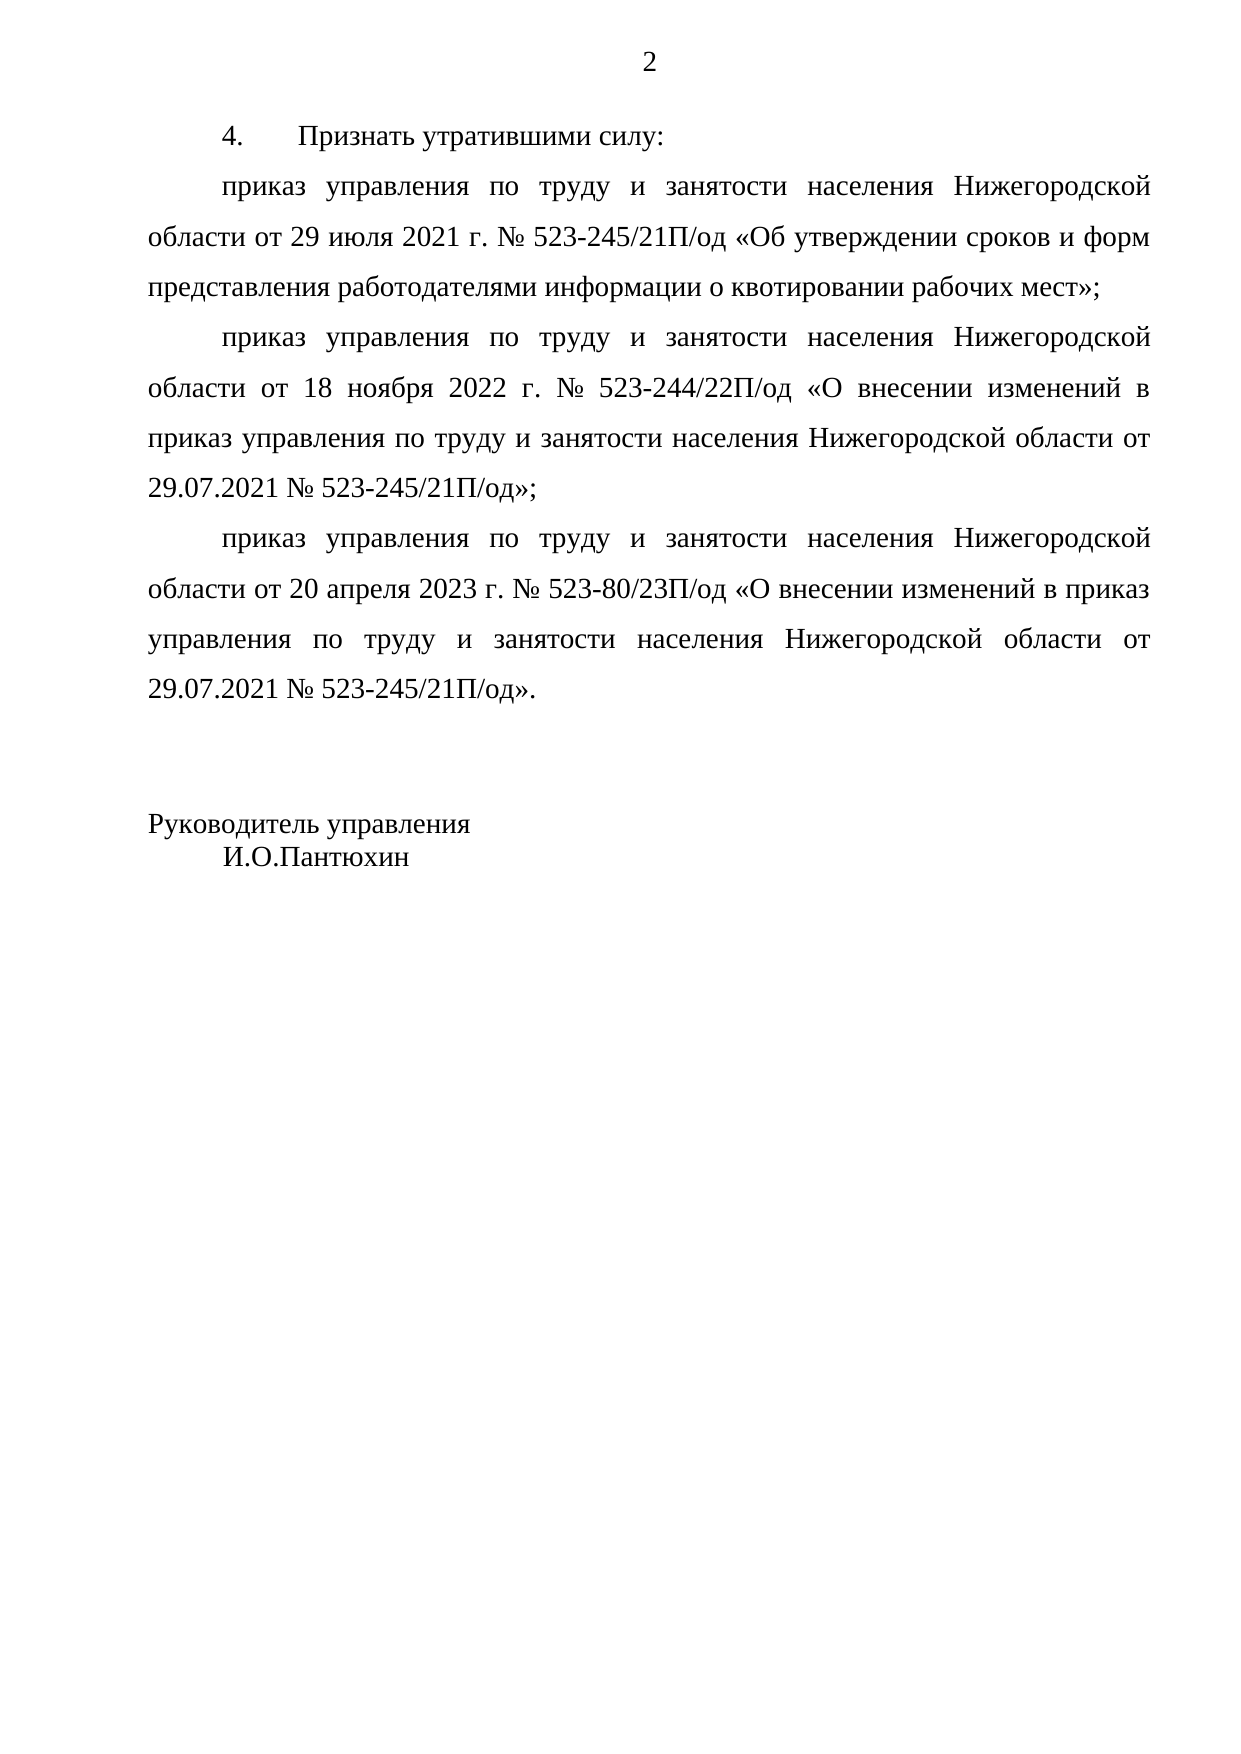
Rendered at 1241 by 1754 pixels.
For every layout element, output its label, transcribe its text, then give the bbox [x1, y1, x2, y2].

list приказ управления по труду и занятости населения Нижегородской области от 29 июля 2021 г. № 523-245/21П/од «Об утверждении сроков и форм представления работодателями информации о квотировании рабочих мест»; [148, 168, 1152, 303]
list приказ управления по труду и занятости населения Нижегородской области от 18 ноября 2022 г. № 523-244/22П/од «О внесении изменений в приказ управления по труду и занятости населения Нижегородской области от 29.07.2021 № 523-245/21П/од»; [148, 319, 1152, 504]
list приказ управления по труду и занятости населения Нижегородской области от 20 апреля 2023 г. № 523-80/23П/од «О внесении изменений в приказ управления по труду и занятости населения Нижегородской области от 29.07.2021 № 523-245/21П/од». [148, 521, 1152, 705]
list Признать утратившими силу: [148, 118, 1152, 152]
text Руководитель управления И.О.Пантюхин [148, 806, 1152, 873]
